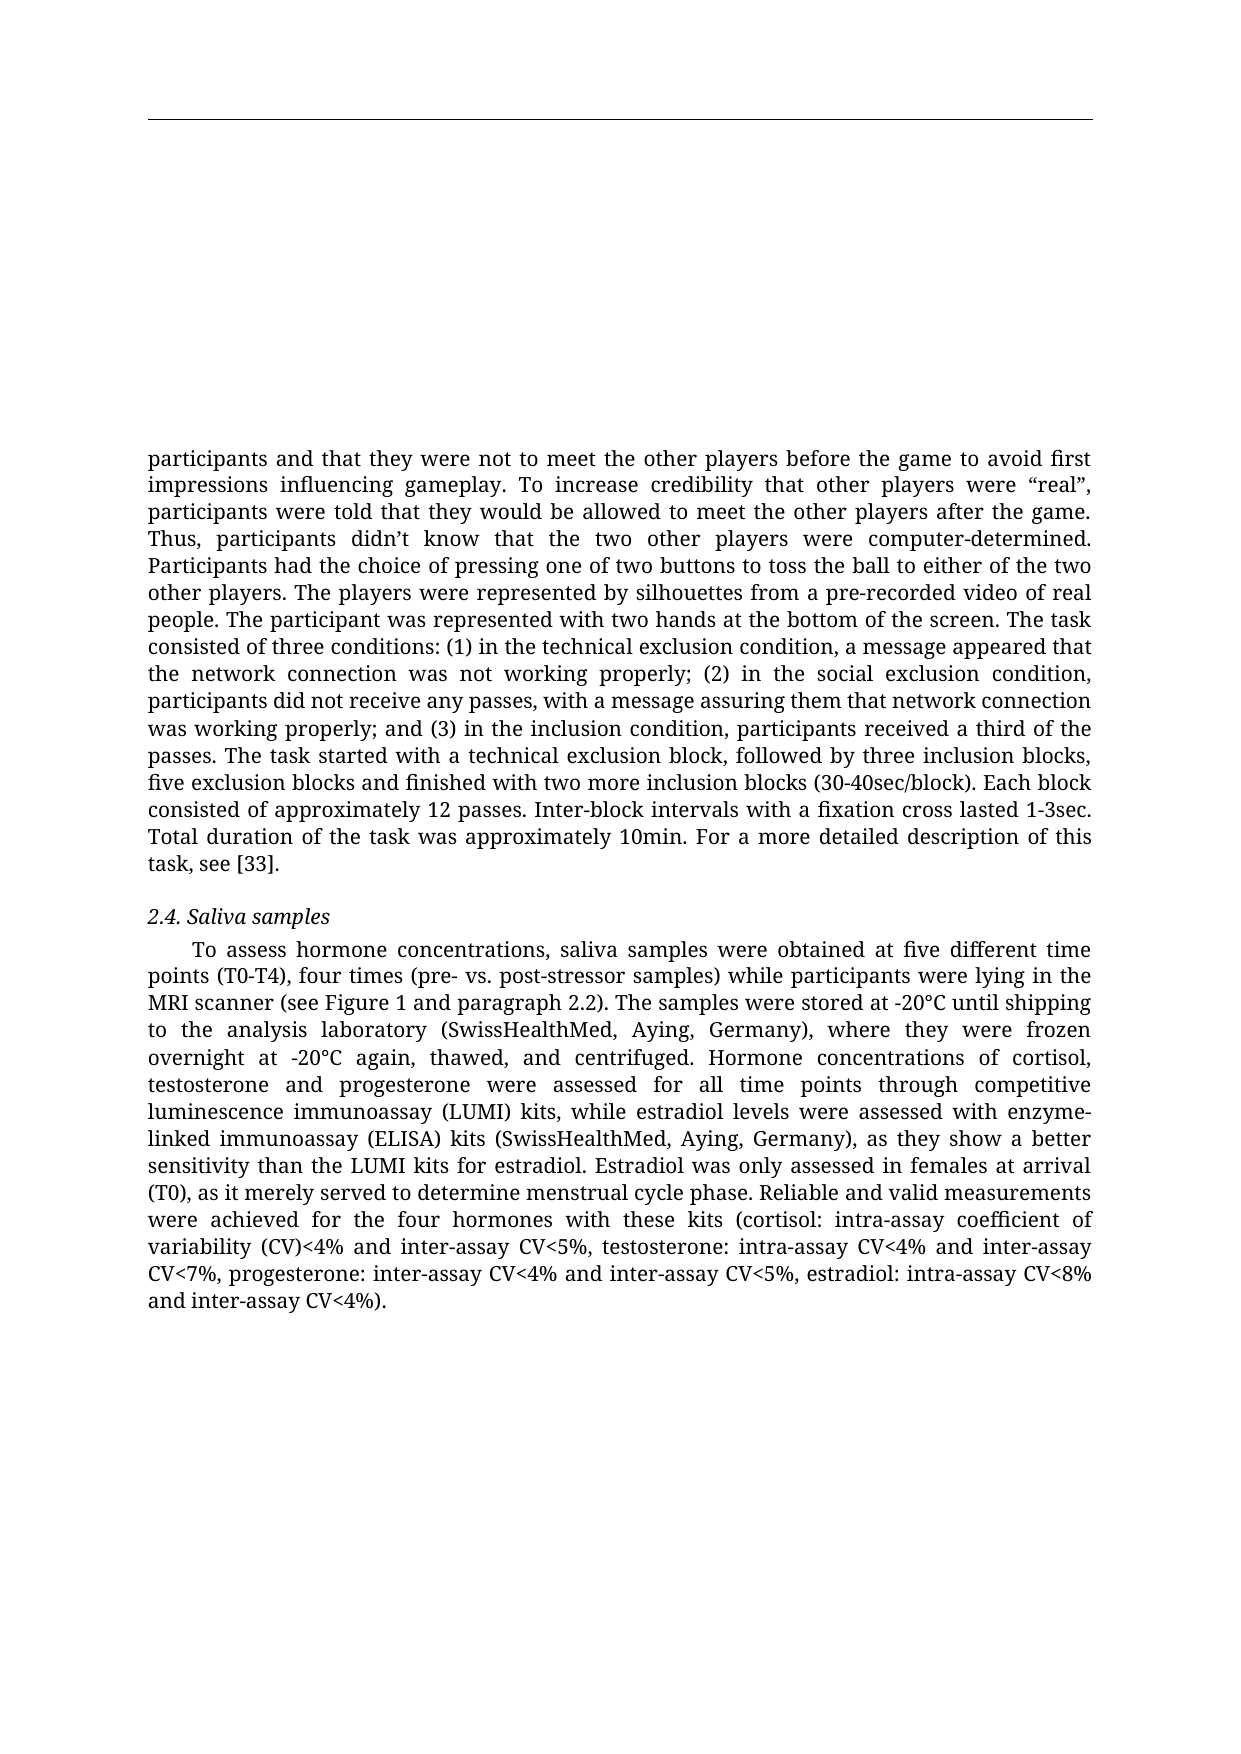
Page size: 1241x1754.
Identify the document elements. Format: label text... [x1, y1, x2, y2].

subtitle 2.4. Saliva samples [148, 903, 1093, 929]
text To assess hormone concentrations, saliva samples were obtained at five different time points (T0-T4), four times (pre- vs. post-stressor samples) while participants were lying in the MRI scanner (see Figure 1 and paragraph 2.2). The samples were stored at -20°C until shipping to the analysis laboratory (SwissHealthMed, Aying, Germany), where they were frozen overnight at -20°C again, thawed, and centrifuged. Hormone concentrations of cortisol, testosterone and progesterone were assessed for all time points through competitive luminescence immunoassay (LUMI) kits, while estradiol levels were assessed with enzyme-linked immunoassay (ELISA) kits (SwissHealthMed, Aying, Germany), as they show a better sensitivity than the LUMI kits for estradiol. Estradiol was only assessed in females at arrival (T0), as it merely served to determine menstrual cycle phase. Reliable and valid measurements were achieved for the four hormones with these kits (cortisol: intra-assay coefficient of variability (CV)<4% and inter-assay CV<5%, testosterone: intra-assay CV<4% and inter-assay CV<7%, progesterone: inter-assay CV<4% and inter-assay CV<5%, estradiol: intra-assay CV<8% and inter-assay CV<4%). [148, 936, 1093, 1315]
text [148, 444, 1093, 878]
